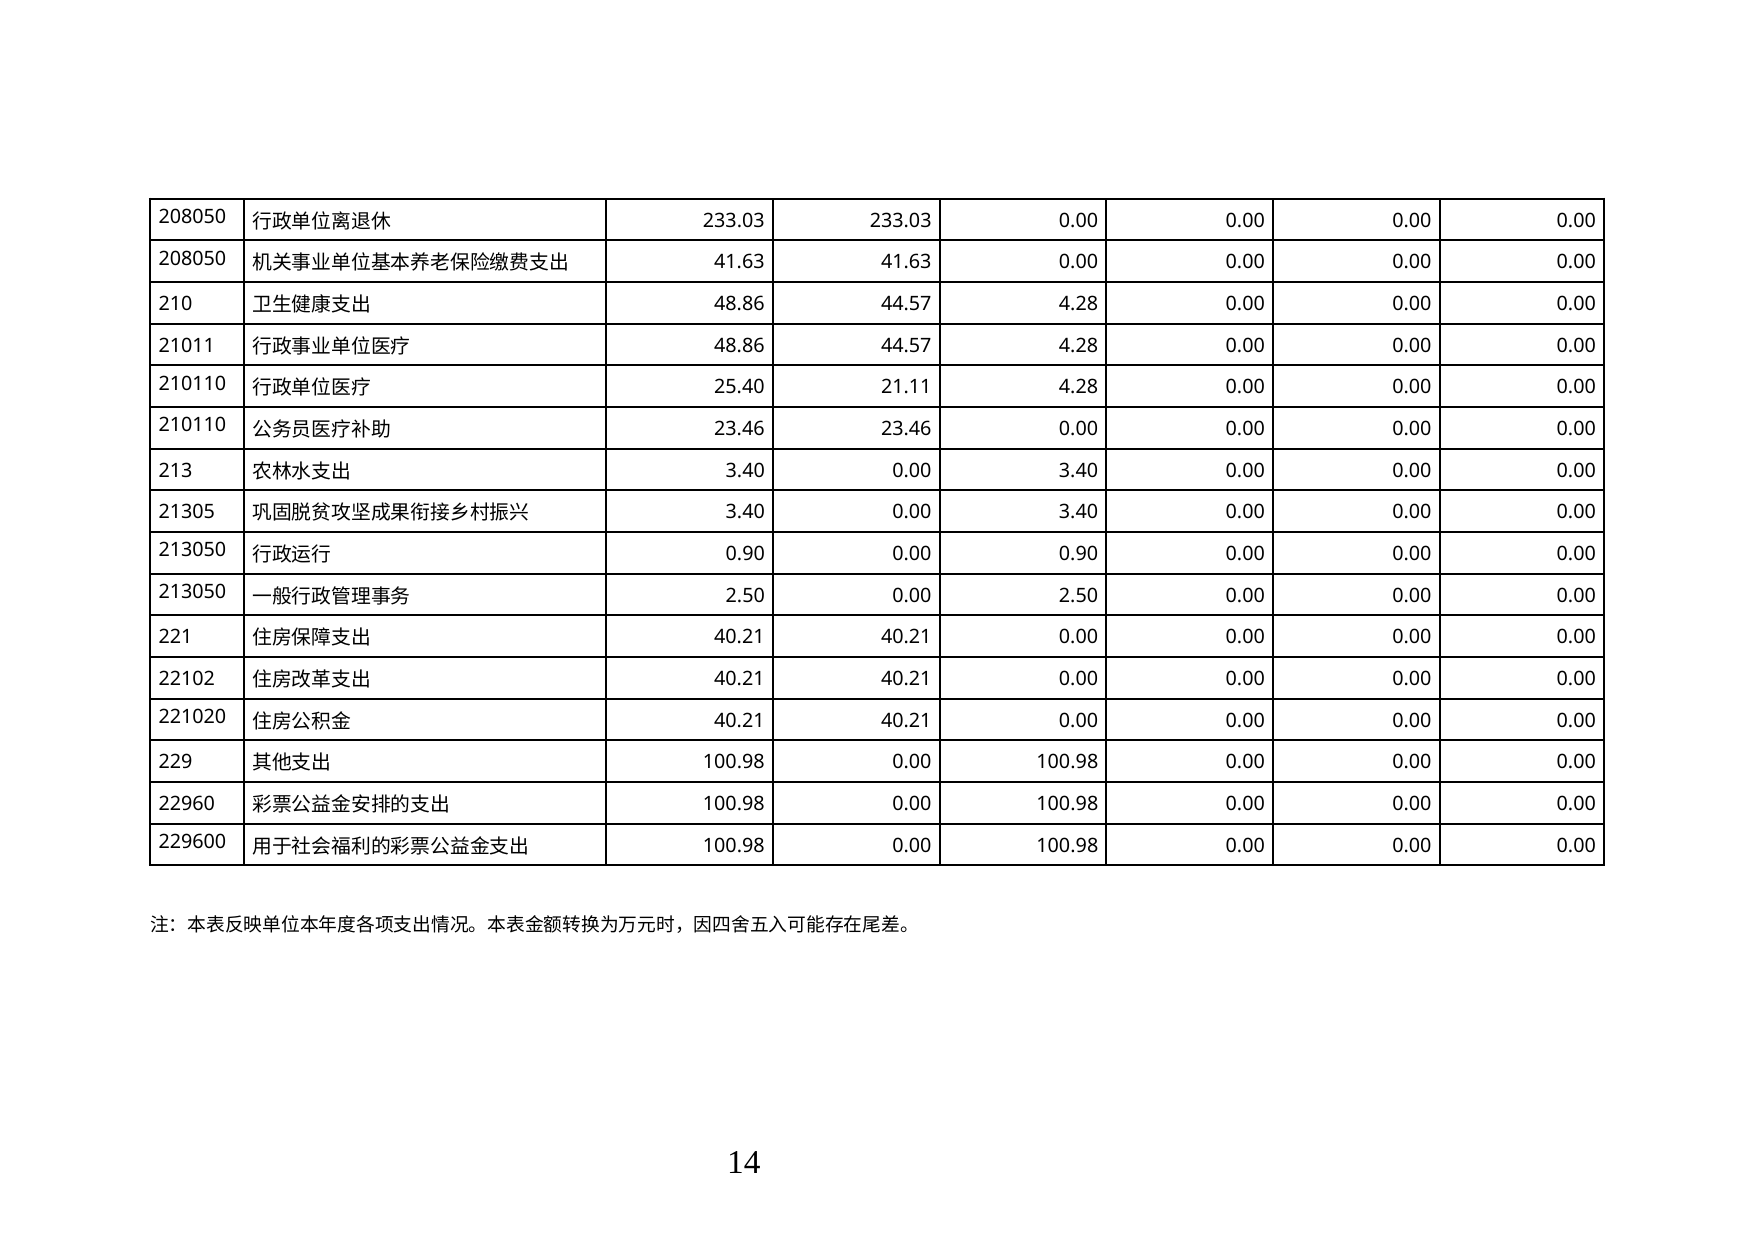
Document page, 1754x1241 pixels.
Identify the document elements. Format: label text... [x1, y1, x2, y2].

table_cell 0.00 [1107, 825, 1272, 864]
table_cell 0.00 [1107, 491, 1272, 531]
table_cell 0.00 [1441, 450, 1603, 489]
table_cell 2101103 [151, 408, 243, 448]
table_cell 0.90 [607, 533, 772, 573]
table_cell 48.86 [607, 325, 772, 364]
table_cell 41.63 [607, 241, 772, 281]
table_cell 0.00 [1441, 616, 1603, 656]
table_cell 0.00 [1441, 741, 1603, 781]
table_cell 0.00 [1107, 325, 1272, 364]
table_cell 机关事业单位基本养老保险缴费支出 [245, 241, 605, 281]
table_cell 0.00 [1441, 241, 1603, 281]
table_cell 233.03 [774, 200, 939, 239]
table_cell 0.00 [1274, 825, 1439, 864]
table_cell 40.21 [607, 700, 772, 739]
table_cell 4.28 [941, 366, 1105, 406]
table_cell 4.28 [941, 325, 1105, 364]
table_cell 229 [151, 741, 243, 781]
table_cell 一般行政管理事务 [245, 575, 605, 614]
table_cell 2.50 [607, 575, 772, 614]
table_cell 0.00 [941, 241, 1105, 281]
table_cell 其他支出 [245, 741, 605, 781]
table_cell 4.28 [941, 283, 1105, 323]
table_cell 44.57 [774, 325, 939, 364]
table_cell 0.00 [1274, 491, 1439, 531]
text 注：本表反映单位本年度各项支出情况。本表金额转换为万元时，因四舍五入可能存在尾差。 [150, 907, 1604, 939]
table_cell 0.00 [1441, 533, 1603, 573]
table_cell 21305 [151, 491, 243, 531]
table_cell 0.00 [1441, 366, 1603, 406]
table_cell 行政单位医疗 [245, 366, 605, 406]
table_cell 100.98 [941, 741, 1105, 781]
table_cell 0.00 [1274, 200, 1439, 239]
table_cell 彩票公益金安排的支出 [245, 783, 605, 823]
table_cell 3.40 [941, 450, 1105, 489]
table_cell 0.00 [1107, 200, 1272, 239]
table_cell 2130501 [151, 533, 243, 573]
table_cell 40.21 [774, 658, 939, 698]
table_cell 0.00 [1274, 658, 1439, 698]
table_cell 40.21 [607, 658, 772, 698]
table_cell 0.00 [941, 408, 1105, 448]
table_cell 0.00 [1441, 783, 1603, 823]
table_cell 100.98 [607, 741, 772, 781]
table_cell 0.00 [1107, 450, 1272, 489]
table_cell 233.03 [607, 200, 772, 239]
table_cell 0.00 [1107, 408, 1272, 448]
table_cell 0.00 [1107, 241, 1272, 281]
table_cell 0.00 [941, 616, 1105, 656]
table_cell 农林水支出 [245, 450, 605, 489]
table_cell 0.00 [1107, 575, 1272, 614]
table_cell 0.00 [1274, 450, 1439, 489]
table_cell 22102 [151, 658, 243, 698]
table_cell 3.40 [607, 450, 772, 489]
table_cell 21.11 [774, 366, 939, 406]
table_cell 100.98 [607, 783, 772, 823]
table_cell 0.00 [1441, 408, 1603, 448]
table_cell 0.00 [1274, 533, 1439, 573]
table_cell 2.50 [941, 575, 1105, 614]
table_cell 住房公积金 [245, 700, 605, 739]
table_cell 41.63 [774, 241, 939, 281]
table_cell 100.98 [941, 825, 1105, 864]
table_cell 0.00 [774, 783, 939, 823]
table_cell 100.98 [941, 783, 1105, 823]
table_cell 0.00 [1441, 700, 1603, 739]
table_cell 0.90 [941, 533, 1105, 573]
table_cell 0.00 [1107, 783, 1272, 823]
table_cell 210 [151, 283, 243, 323]
table_cell 44.57 [774, 283, 939, 323]
table_cell 0.00 [941, 700, 1105, 739]
table_cell 23.46 [607, 408, 772, 448]
table_cell 2296002 [151, 825, 243, 864]
table_cell 0.00 [1107, 283, 1272, 323]
table_cell 0.00 [774, 491, 939, 531]
table_cell 0.00 [1274, 241, 1439, 281]
table_cell 0.00 [774, 575, 939, 614]
table_cell 2130502 [151, 575, 243, 614]
table_cell 0.00 [1274, 741, 1439, 781]
table_cell 0.00 [1274, 575, 1439, 614]
table_cell 100.98 [607, 825, 772, 864]
table_cell 住房改革支出 [245, 658, 605, 698]
table_cell 0.00 [1441, 325, 1603, 364]
table_cell 0.00 [1441, 491, 1603, 531]
table_cell 用于社会福利的彩票公益金支出 [245, 825, 605, 864]
table_cell 0.00 [1441, 575, 1603, 614]
table_cell 0.00 [941, 658, 1105, 698]
table_cell 卫生健康支出 [245, 283, 605, 323]
table_cell 0.00 [1274, 366, 1439, 406]
table_cell 0.00 [1107, 533, 1272, 573]
table_cell 行政运行 [245, 533, 605, 573]
table_cell 0.00 [1274, 283, 1439, 323]
table_cell 0.00 [1441, 283, 1603, 323]
table_cell 0.00 [1107, 658, 1272, 698]
table_cell 0.00 [1107, 700, 1272, 739]
table_cell 2080501 [151, 200, 243, 239]
table_cell 住房保障支出 [245, 616, 605, 656]
table_cell 40.21 [774, 616, 939, 656]
table_cell 0.00 [1441, 658, 1603, 698]
table_cell 23.46 [774, 408, 939, 448]
table_cell 0.00 [774, 533, 939, 573]
table_cell 行政事业单位医疗 [245, 325, 605, 364]
table_cell 3.40 [941, 491, 1105, 531]
table_cell 21011 [151, 325, 243, 364]
table_cell 0.00 [1274, 408, 1439, 448]
table_cell 0.00 [1107, 366, 1272, 406]
table_cell 2101101 [151, 366, 243, 406]
table_cell 0.00 [1107, 616, 1272, 656]
table_cell 40.21 [607, 616, 772, 656]
table_cell 2080505 [151, 241, 243, 281]
table_cell 22960 [151, 783, 243, 823]
table_cell 0.00 [941, 200, 1105, 239]
table_cell 0.00 [774, 825, 939, 864]
table_cell 0.00 [1107, 741, 1272, 781]
table_cell 0.00 [1274, 325, 1439, 364]
table_cell 221 [151, 616, 243, 656]
table_cell 行政单位离退休 [245, 200, 605, 239]
table_cell 0.00 [774, 741, 939, 781]
table_cell 3.40 [607, 491, 772, 531]
table_cell 0.00 [774, 450, 939, 489]
table_cell 25.40 [607, 366, 772, 406]
table_cell 0.00 [1274, 616, 1439, 656]
table_cell 0.00 [1274, 700, 1439, 739]
table_cell 0.00 [1441, 200, 1603, 239]
table_cell 0.00 [1441, 825, 1603, 864]
table_cell 公务员医疗补助 [245, 408, 605, 448]
table_cell 213 [151, 450, 243, 489]
table_cell 2210201 [151, 700, 243, 739]
table_cell 0.00 [1274, 783, 1439, 823]
table_cell 40.21 [774, 700, 939, 739]
table_cell 巩固脱贫攻坚成果衔接乡村振兴 [245, 491, 605, 531]
table_cell 48.86 [607, 283, 772, 323]
